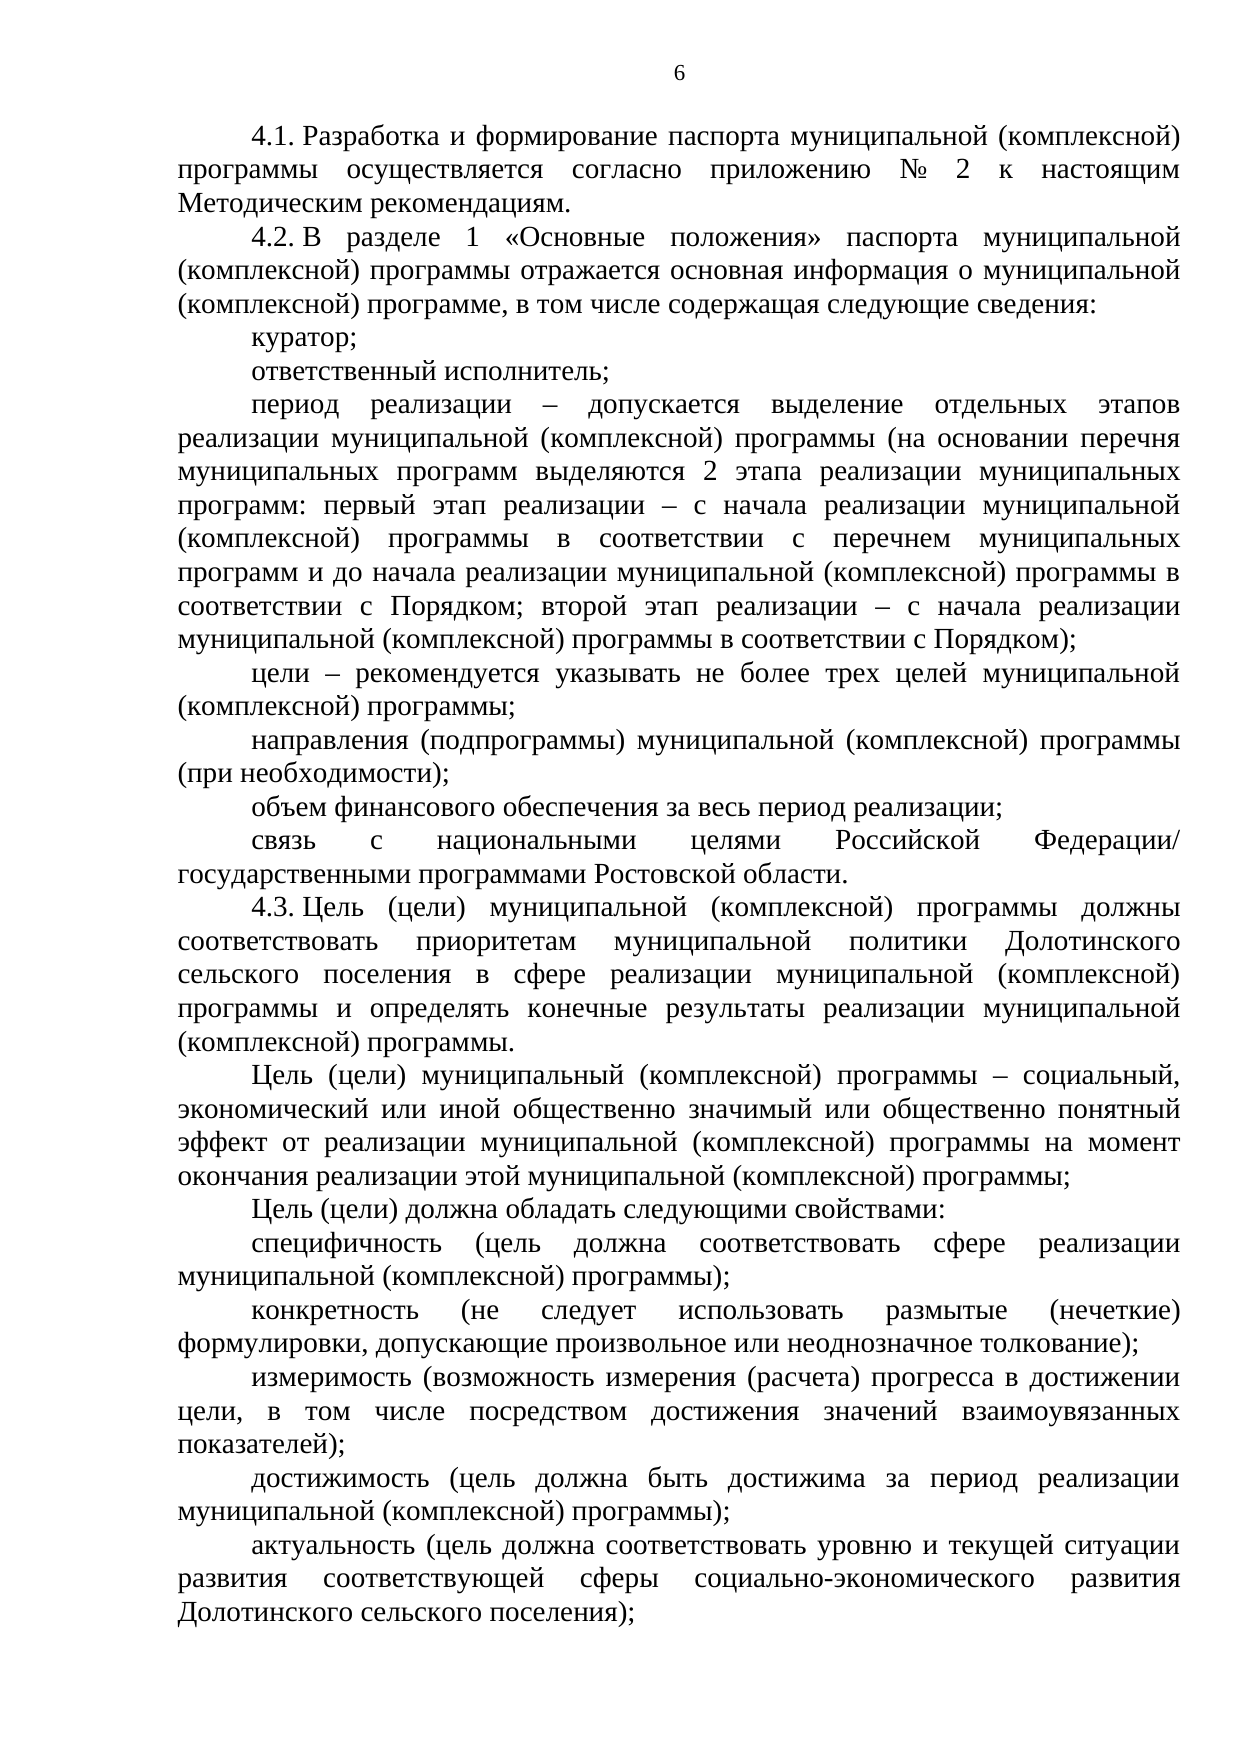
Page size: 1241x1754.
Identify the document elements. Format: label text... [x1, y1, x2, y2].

text куратор; [177, 319, 1181, 353]
text направления (подпрограммы) муниципальной (комплексной) программы (при необходимости); [177, 722, 1181, 789]
text 4.3. Цель (цели) муниципальной (комплексной) программы должны соответствовать приоритетам муниципальной политики Долотинского сельского поселения в сфере реализации муниципальной (комплексной) программы и определять конечные результаты реализации муниципальной (комплексной) программы. [177, 889, 1181, 1057]
text объем финансового обеспечения за весь период реализации; [177, 789, 1181, 822]
text Цель (цели) должна обладать следующими свойствами: [177, 1191, 1181, 1225]
text 4.2. В разделе 1 «Основные положения» паспорта муниципальной (комплексной) программы отражается основная информация о муниципальной (комплексной) программе, в том числе содержащая следующие сведения: [177, 219, 1181, 319]
text ответственный исполнитель; [177, 353, 1181, 386]
text конкретность (не следует использовать размытые (нечеткие) формулировки, допускающие произвольное или неоднозначное толкование); [177, 1292, 1181, 1359]
text актуальность (цель должна соответствовать уровню и текущей ситуации развития соответствующей сферы социально-экономического развития Долотинского сельского поселения); [177, 1527, 1181, 1627]
text специфичность (цель должна соответствовать сфере реализации муниципальной (комплексной) программы); [177, 1225, 1181, 1292]
text цели – рекомендуется указывать не более трех целей муниципальной (комплексной) программы; [177, 655, 1181, 722]
text Цель (цели) муниципальный (комплексной) программы – социальный, экономический или иной общественно значимый или общественно понятный эффект от реализации муниципальной (комплексной) программы на момент окончания реализации этой муниципальной (комплексной) программы; [177, 1057, 1181, 1191]
text достижимость (цель должна быть достижима за период реализации муниципальной (комплексной) программы); [177, 1460, 1181, 1527]
text 4.1. Разработка и формирование паспорта муниципальной (комплексной) программы осуществляется согласно приложению № 2 к настоящим Методическим рекомендациям. [177, 118, 1181, 219]
text период реализации – допускается выделение отдельных этапов реализации муниципальной (комплексной) программы (на основании перечня муниципальных программ выделяются 2 этапа реализации муниципальных программ: первый этап реализации – с начала реализации муниципальной (комплексной) программы в соответствии с перечнем муниципальных программ и до начала реализации муниципальной (комплексной) программы в соответствии с Порядком; второй этап реализации – с начала реализации муниципальной (комплексной) программы в соответствии с Порядком); [177, 386, 1181, 655]
text связь с национальными целями Российской Федерации/ государственными программами Ростовской области. [177, 822, 1181, 889]
text измеримость (возможность измерения (расчета) прогресса в достижении цели, в том числе посредством достижения значений взаимоувязанных показателей); [177, 1359, 1181, 1460]
